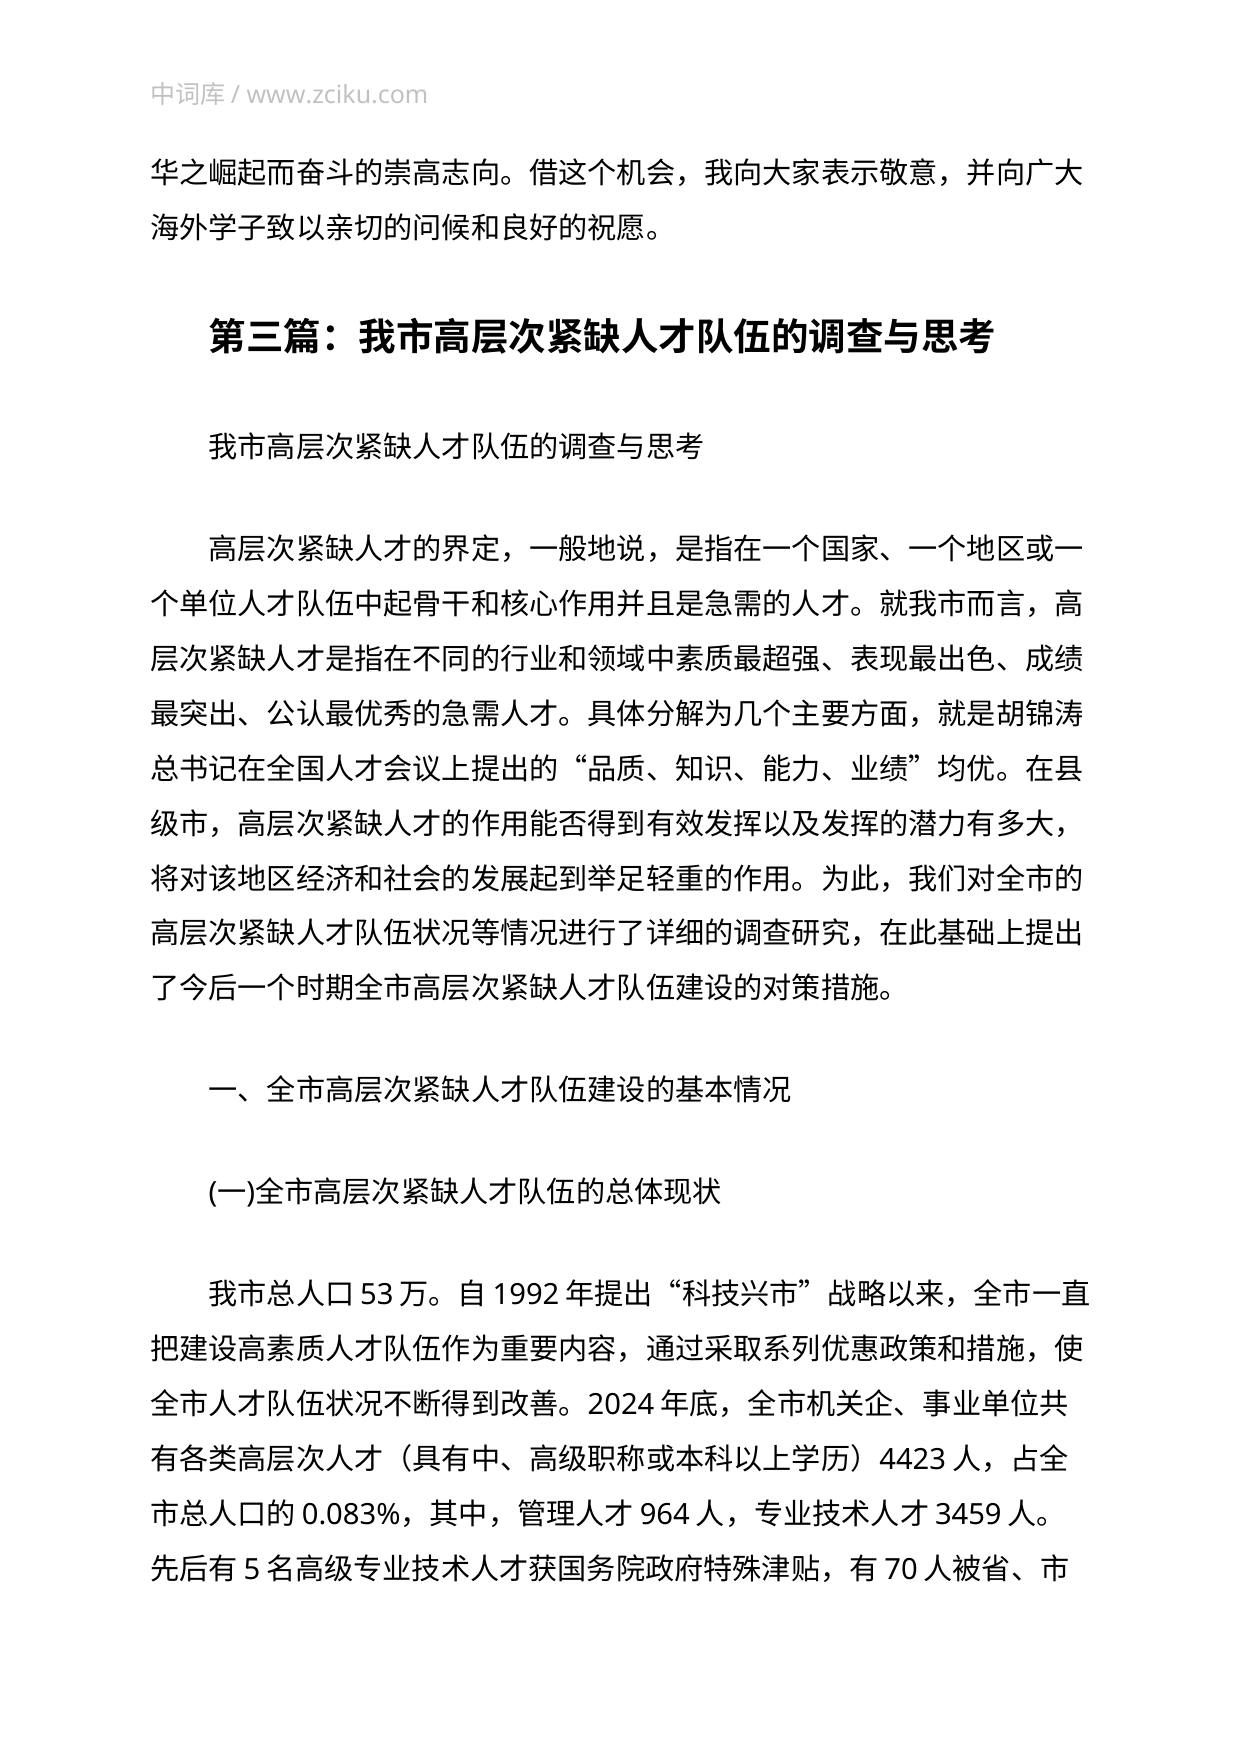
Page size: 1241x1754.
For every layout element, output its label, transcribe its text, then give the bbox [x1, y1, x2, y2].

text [150, 150, 1090, 247]
text 我市高层次紧缺人才队伍的调查与思考 [150, 424, 1090, 466]
text (一)全市高层次紧缺人才队伍的总体现状 [150, 1168, 1090, 1211]
text 一、全市高层次紧缺人才队伍建设的基本情况 [150, 1067, 1090, 1109]
text 第三篇：我市高层次紧缺人才队伍的调查与思考 [150, 307, 1090, 361]
text 高层次紧缺人才的界定，一般地说，是指在一个国家、一个地区或一个单位人才队伍中起骨干和核心作用并且是急需的人才。就我市而言，高层次紧缺人才是指在不同的行业和领域中素质最超强、表现最出色、成绩最突出、公认最优秀的急需人才。具体分解为几个主要方面，就是胡锦涛总书记在全国人才会议上提出的“品质、知识、能力、业绩”均优。在县级市，高层次紧缺人才的作用能否得到有效发挥以及发挥的潜力有多大，将对该地区经济和社会的发展起到举足轻重的作用。为此，我们对全市的高层次紧缺人才队伍状况等情况进行了详细的调查研究，在此基础上提出了今后一个时期全市高层次紧缺人才队伍建设的对策措施。 [150, 526, 1090, 1007]
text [150, 1271, 1090, 1588]
